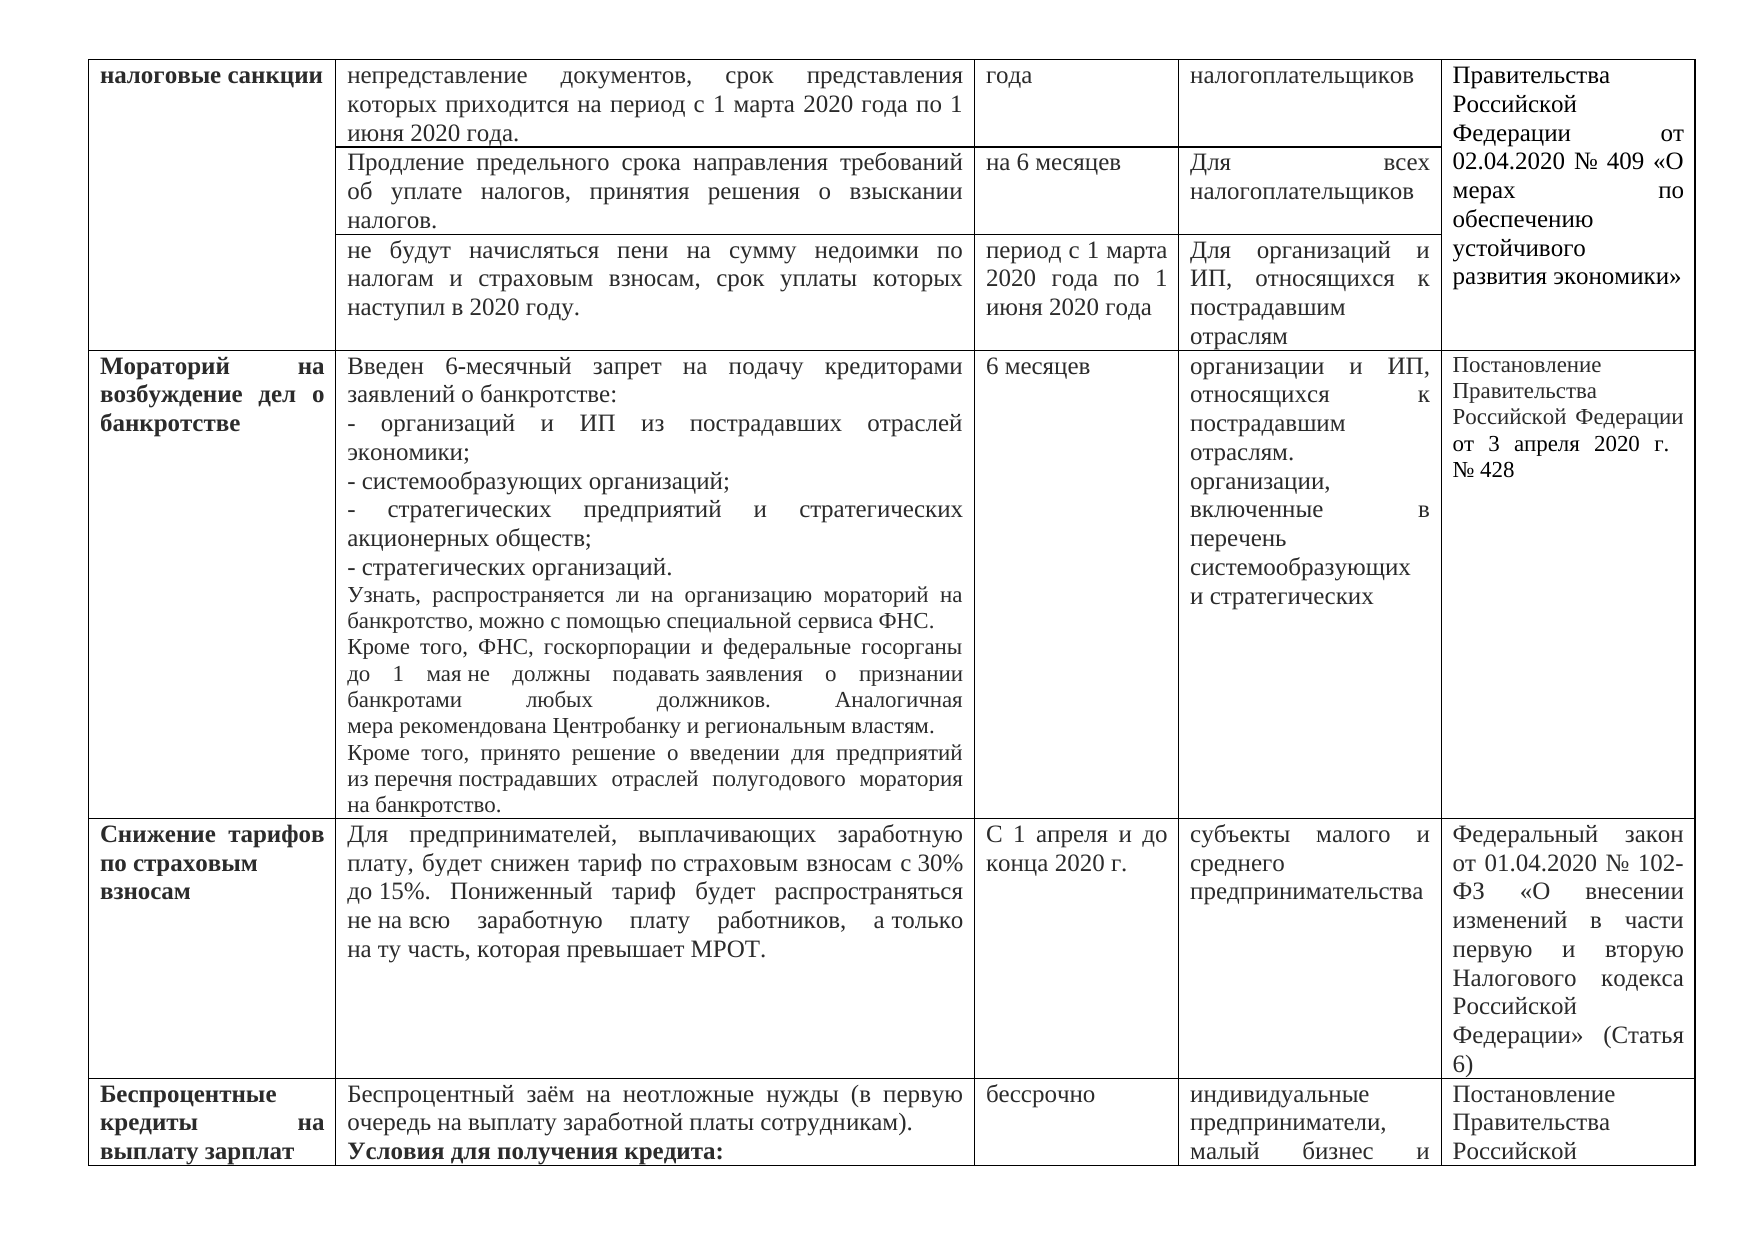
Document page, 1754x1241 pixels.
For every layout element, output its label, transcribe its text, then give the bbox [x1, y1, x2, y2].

table_cell Снижение тарифов по страховым взносам [89, 819, 335, 1078]
table_cell период с 1 марта 2020 года по 1 июня 2020 года [975, 235, 1178, 350]
table_cell Введен 6-месячный запрет на подачу кредиторами заявлений о банкротстве: - организаций и ИП из пострадавших отраслей экономики; - системообразующих организаций; - стратегических предприятий и стратегических акционерных обществ; - стратегических организаций. Узнать, распространяется ли на организацию мораторий на банкротство, можно с помощью специальной сервиса ФНС. Кроме того, ФНС, госкорпорации и федеральные госорганы до 1 мая не должны подавать заявления о признании банкротами любых должников. Аналогичная мера рекомендована Центробанку и региональным властям. Кроме того, принято решение о введении для предприятий из перечня пострадавших отраслей полугодового моратория на банкротство. [336, 351, 974, 818]
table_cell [1179, 1079, 1441, 1165]
table_cell Мораторий на возбуждение дел о банкротстве [89, 351, 335, 818]
table_cell Федеральный закон от 01.04.2020 № 102-ФЗ «О внесении изменений в части первую и вторую Налогового кодекса Российской Федерации» (Статья 6) [1473, 819, 1694, 1078]
table_cell субъекты малого и среднего предпринимательства [1179, 819, 1441, 1078]
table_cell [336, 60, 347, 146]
table_cell 6 месяцев [975, 351, 1178, 818]
table_cell Для предпринимателей, выплачивающих заработную плату, будет снижен тариф по страховым взносам с 30% до 15%. Пониженный тариф будет распространяться не на всю заработную плату работников, а только на ту часть, которая превышает МРОТ. [336, 819, 974, 1078]
table_cell С 1 апреля и до конца 2020 г. [975, 819, 1178, 1078]
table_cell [336, 1079, 974, 1165]
table_cell на 6 месяцев [975, 148, 1178, 234]
table_cell Для всех налогоплательщиков [1179, 60, 1441, 146]
table_cell организации и ИП, относящихся к пострадавшим отраслям. организации, включенные в перечень системообразующих и стратегических [1179, 351, 1441, 818]
table_cell Продление предельного срока направления требований об уплате налогов, принятия решения о взыскании налогов. [437, 148, 974, 234]
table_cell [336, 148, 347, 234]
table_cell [1442, 60, 1694, 350]
table_cell бессрочно [975, 1079, 1178, 1165]
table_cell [1442, 1079, 1694, 1165]
table_cell Для организаций и ИП, относящихся к пострадавшим отраслям [1179, 235, 1441, 350]
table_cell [89, 1079, 335, 1165]
table_cell по 1 июня 2020 года [975, 60, 1178, 146]
table_cell Для всех налогоплательщиков [1179, 148, 1441, 234]
table_cell не будут начисляться пени на сумму недоимки по налогам и страховым взносам, срок уплаты которых наступил в 2020 году. [336, 235, 974, 350]
table_cell Постановление Правительства Российской Федерации от 3 апреля 2020 г. № 428 [1442, 351, 1694, 818]
table_cell Мораторий на налоговые санкции [89, 60, 335, 350]
